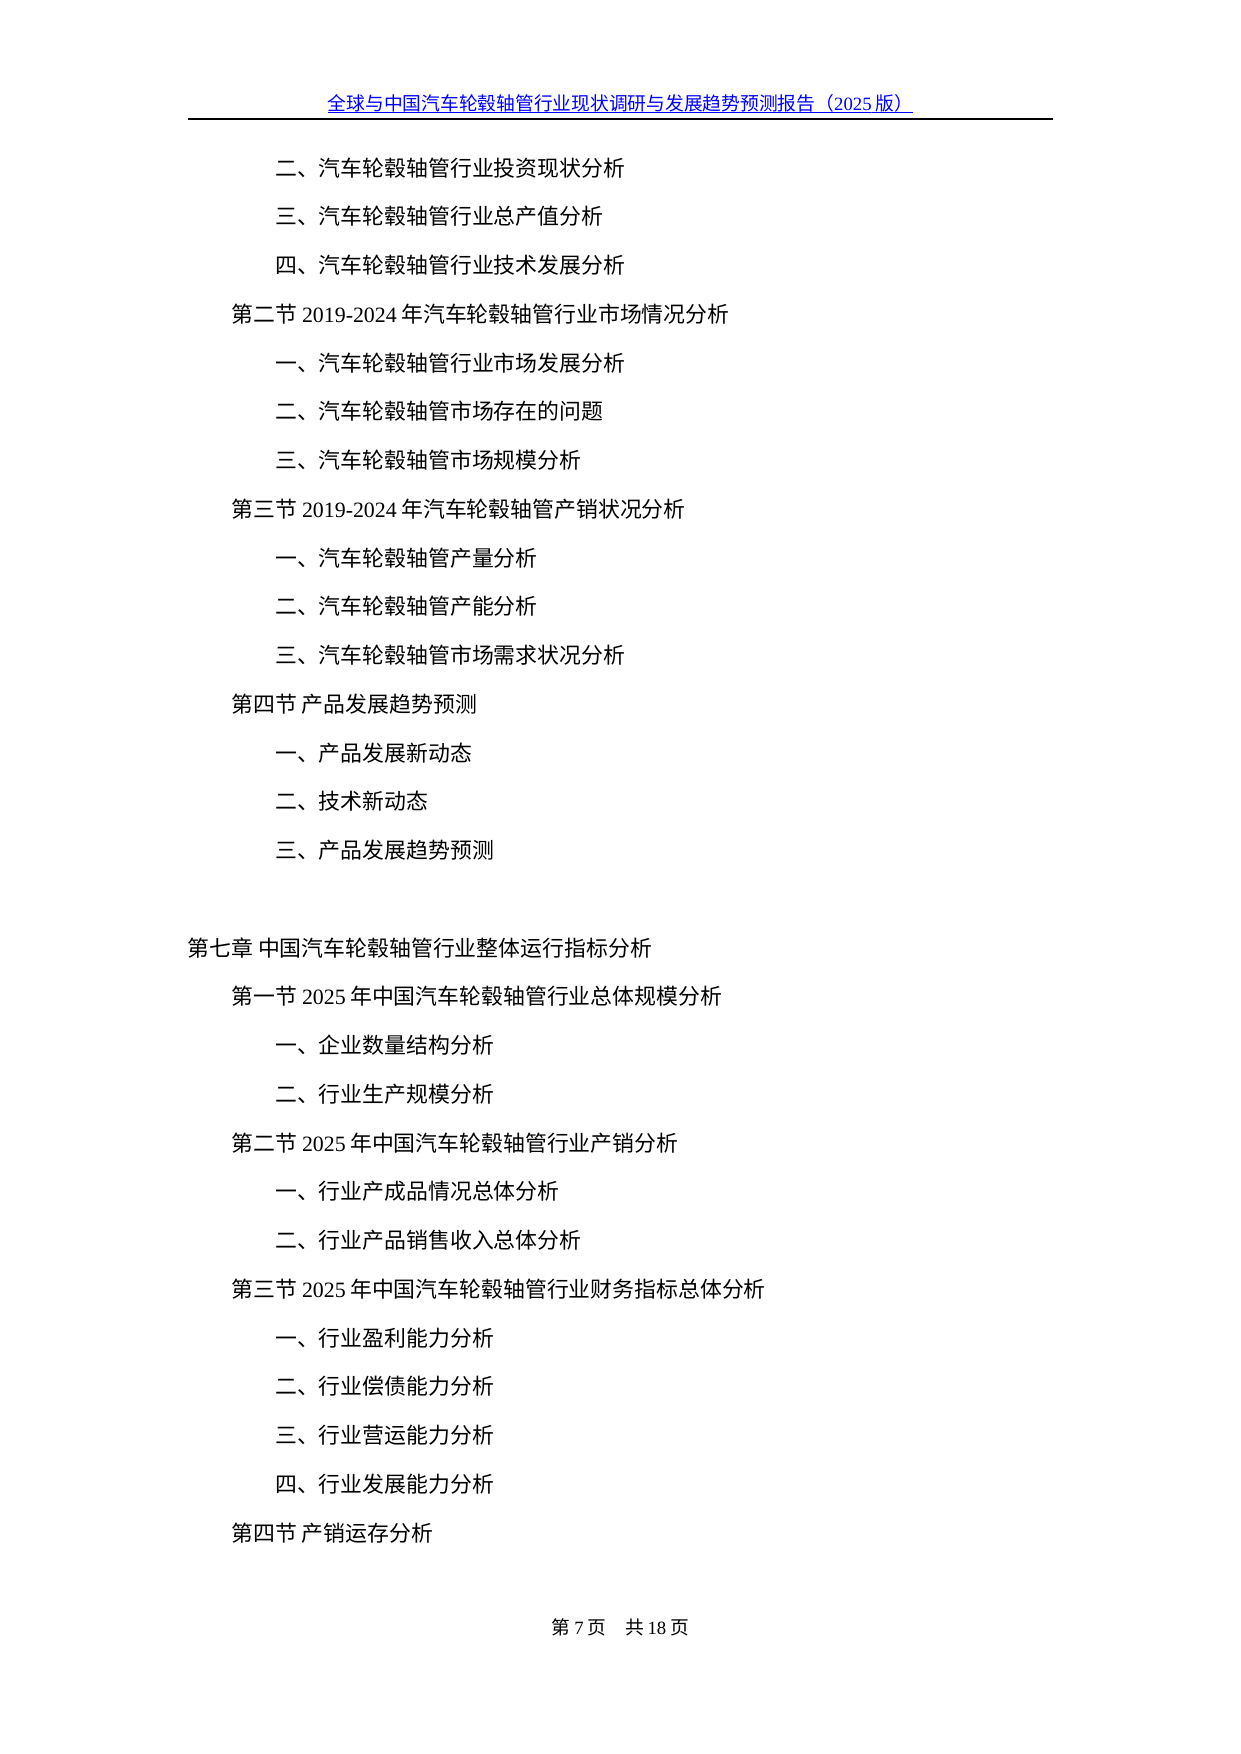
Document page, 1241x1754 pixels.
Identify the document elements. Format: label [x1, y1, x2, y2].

text [187, 150, 1053, 1548]
